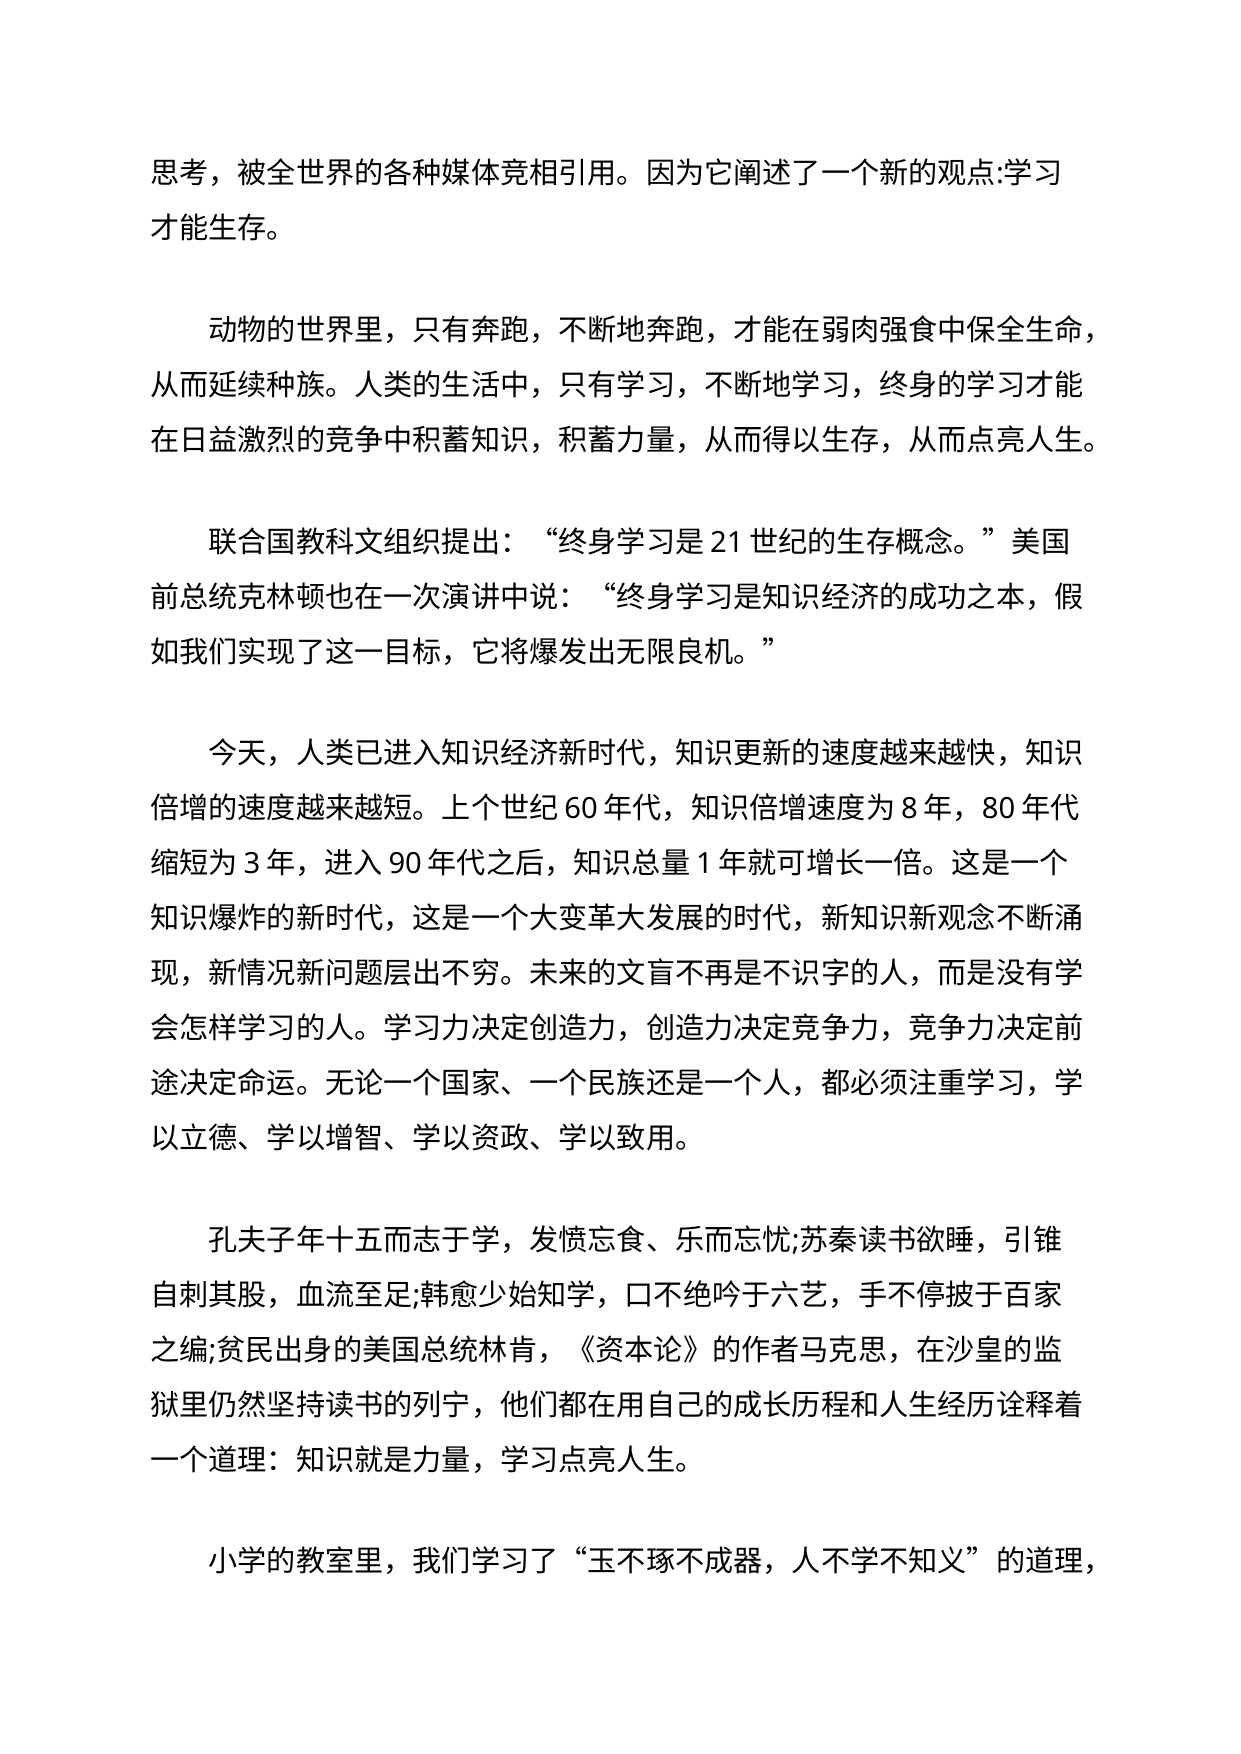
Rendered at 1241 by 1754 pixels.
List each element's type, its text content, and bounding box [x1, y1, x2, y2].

text 动物的世界里，只有奔跑，不断地奔跑，才能在弱肉强食中保全生命，从而延续种族。人类的生活中，只有学习，不断地学习，终身的学习才能在日益激烈的竞争中积蓄知识，积蓄力量，从而得以生存，从而点亮人生。 [150, 307, 1090, 459]
text 孔夫子年十五而志于学，发愤忘食、乐而忘忧;苏秦读书欲睡，引锥自刺其股，血流至足;韩愈少始知学，口不绝吟于六艺，手不停披于百家之编;贫民出身的美国总统林肯，《资本论》的作者马克思，在沙皇的监狱里仍然坚持读书的列宁，他们都在用自己的成长历程和人生经历诠释着一个道理：知识就是力量，学习点亮人生。 [150, 1216, 1090, 1478]
text 联合国教科文组织提出：“终身学习是21世纪的生存概念。”美国前总统克林顿也在一次演讲中说：“终身学习是知识经济的成功之本，假如我们实现了这一目标，它将爆发出无限良机。” [150, 518, 1090, 671]
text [150, 150, 1090, 247]
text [150, 1538, 1090, 1580]
text 今天，人类已进入知识经济新时代，知识更新的速度越来越快，知识倍增的速度越来越短。上个世纪60年代，知识倍增速度为8年，80年代缩短为3年，进入90年代之后，知识总量1年就可增长一倍。这是一个知识爆炸的新时代，这是一个大变革大发展的时代，新知识新观念不断涌现，新情况新问题层出不穷。未来的文盲不再是不识字的人，而是没有学会怎样学习的人。学习力决定创造力，创造力决定竞争力，竞争力决定前途决定命运。无论一个国家、一个民族还是一个人，都必须注重学习，学以立德、学以增智、学以资政、学以致用。 [150, 730, 1090, 1157]
